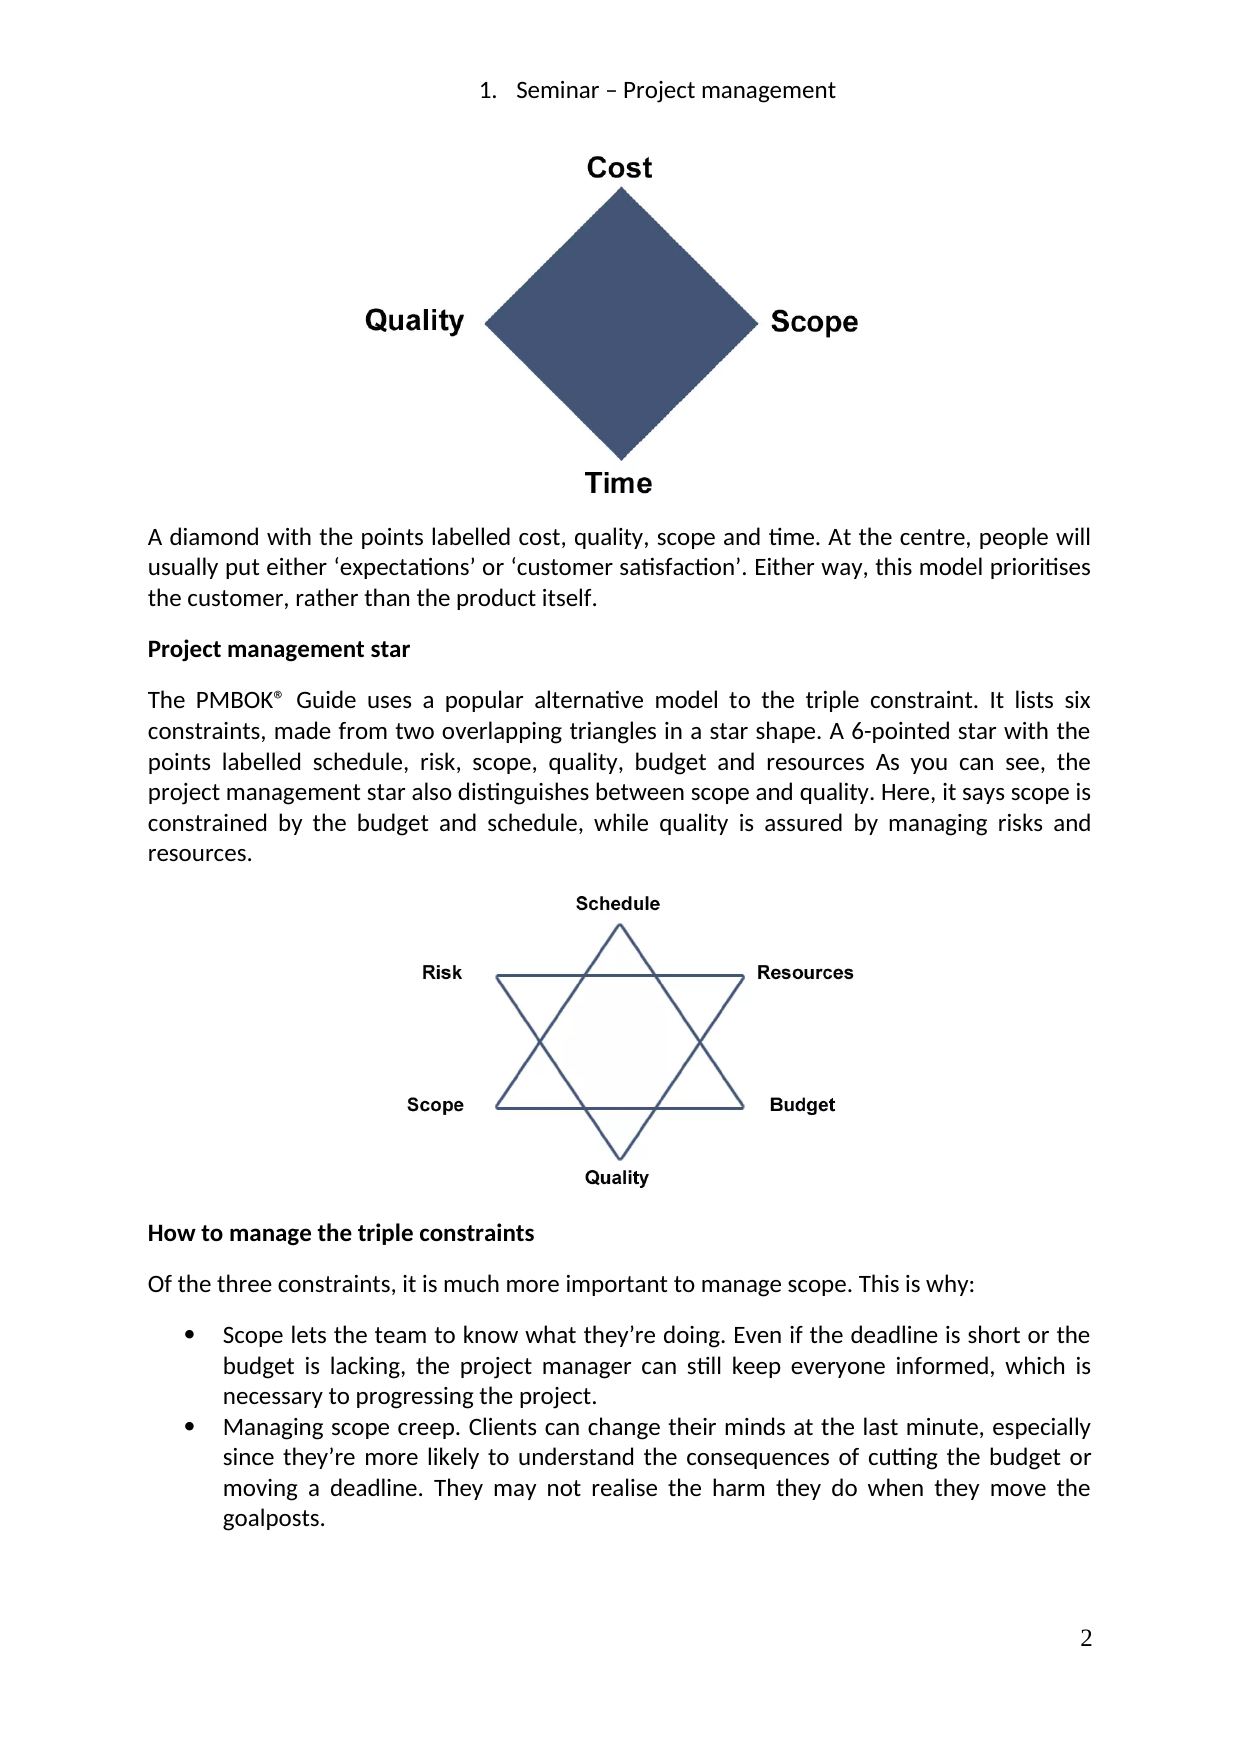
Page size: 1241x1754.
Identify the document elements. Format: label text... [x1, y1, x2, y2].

picture [375, 888, 866, 1196]
picture [359, 147, 882, 500]
list Scope lets the team to know what they’re doing. Even if the deadline is short or the budget is lacking, the project manager can still keep everyone informed, which is necessary to progressing the project. [185, 1319, 1093, 1411]
text Project management star [148, 633, 1093, 664]
text How to manage the triple constraints [148, 1217, 1093, 1247]
text A diamond with the points labelled cost, quality, scope and time. At the centre, people will usually put either ‘expectations’ or ‘customer satisfaction’. Either way, this model prioritises the customer, rather than the product itself. [148, 521, 1093, 612]
text The PMBOK® Guide uses a popular alternative model to the triple constraint. It lists six constraints, made from two overlapping triangles in a star shape. A 6-pointed star with the points labelled schedule, risk, scope, quality, budget and resources As you can see, the project management star also distinguishes between scope and quality. Here, it says scope is constrained by the budget and schedule, while quality is assured by managing risks and resources. [148, 684, 1093, 868]
text Of the three constraints, it is much more important to manage scope. This is why: [148, 1268, 1093, 1298]
list Managing scope creep. Clients can change their minds at the last minute, especially since they’re more likely to understand the consequences of cutting the budget or moving a deadline. They may not realise the harm they do when they move the goalposts. [185, 1411, 1093, 1533]
